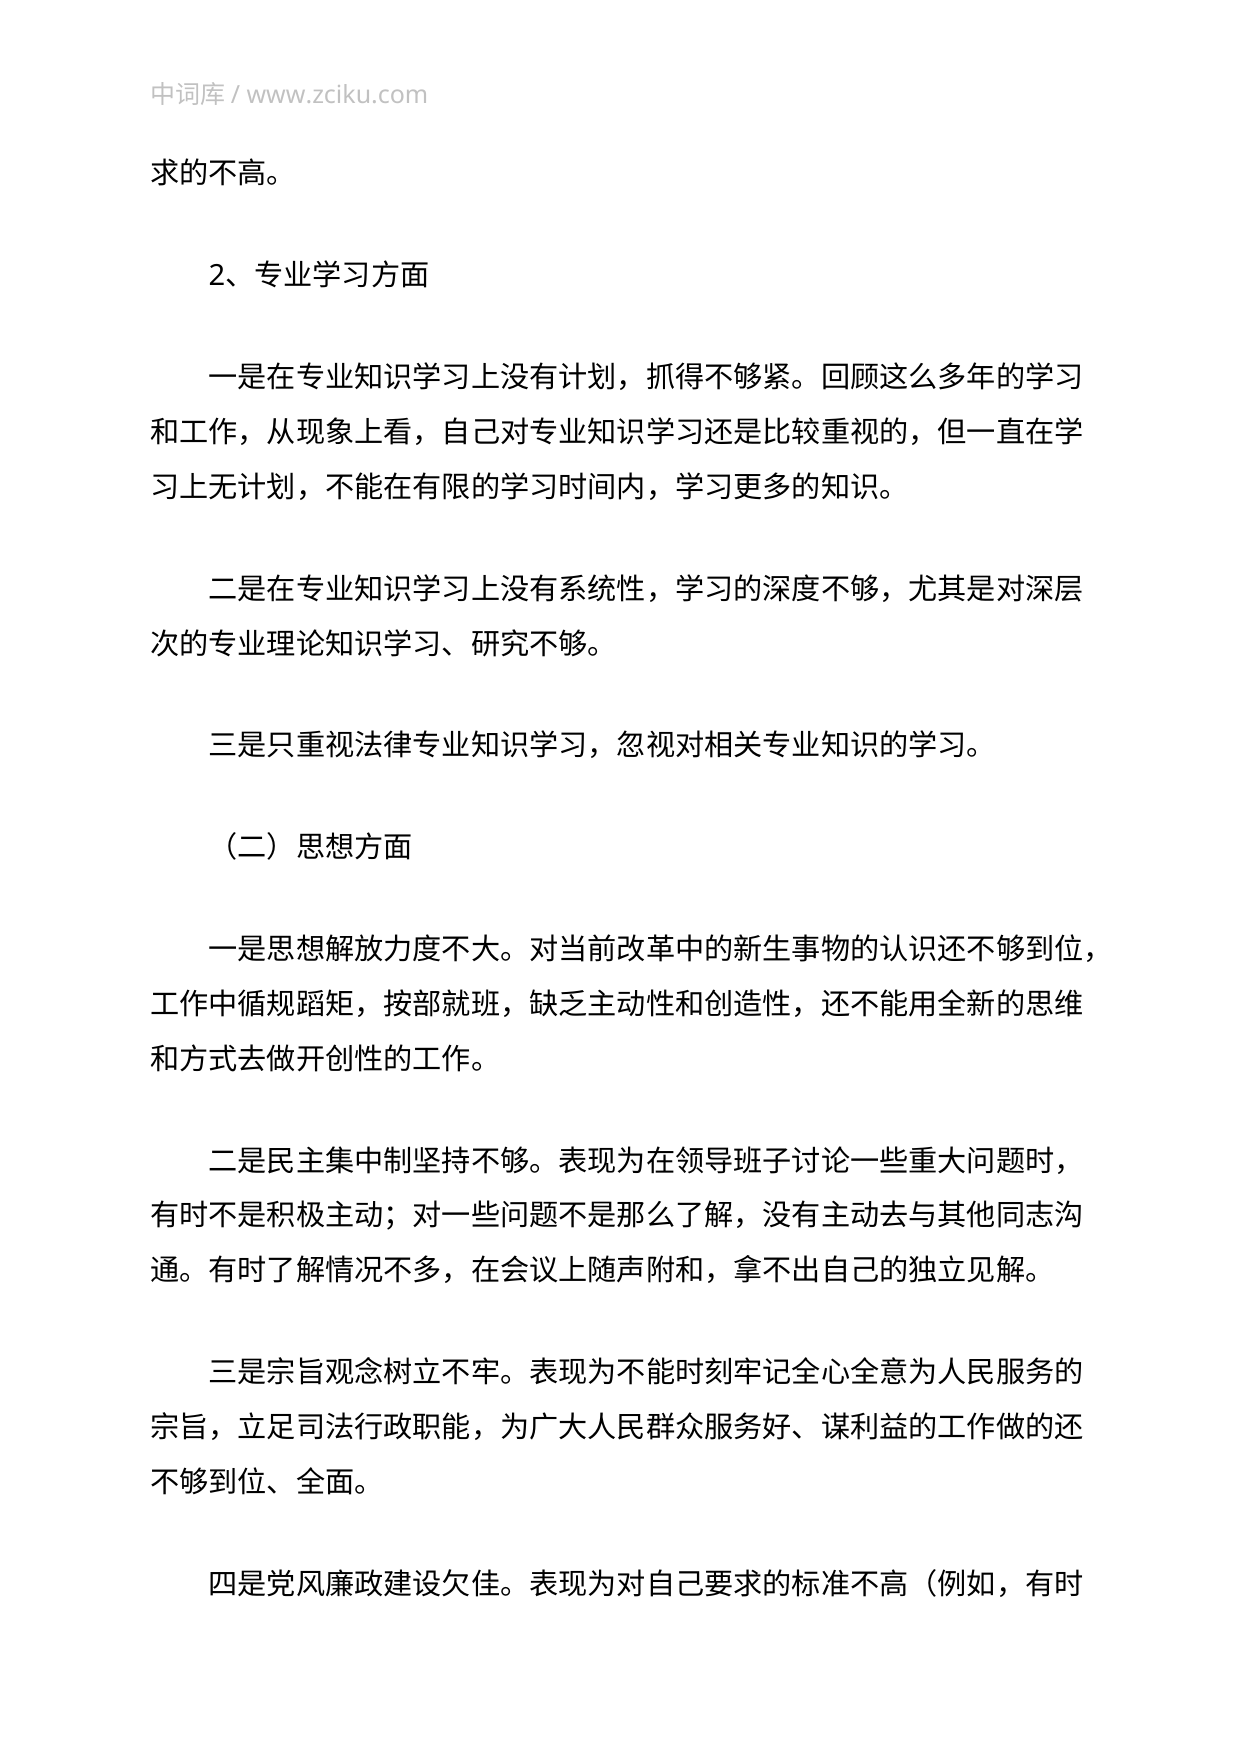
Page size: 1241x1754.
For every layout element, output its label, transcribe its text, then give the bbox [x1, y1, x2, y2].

text （二）思想方面 [150, 824, 1090, 866]
text 二是在专业知识学习上没有系统性，学习的深度不够，尤其是对深层次的专业理论知识学习、研究不够。 [150, 565, 1090, 662]
text 二是民主集中制坚持不够。表现为在领导班子讨论一些重大问题时，有时不是积极主动；对一些问题不是那么了解，没有主动去与其他同志沟通。有时了解情况不多，在会议上随声附和，拿不出自己的独立见解。 [150, 1137, 1090, 1289]
text 三是只重视法律专业知识学习，忽视对相关专业知识的学习。 [150, 722, 1090, 764]
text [150, 150, 1090, 192]
text 一是在专业知识学习上没有计划，抓得不够紧。回顾这么多年的学习和工作，从现象上看，自己对专业知识学习还是比较重视的，但一直在学习上无计划，不能在有限的学习时间内，学习更多的知识。 [150, 354, 1090, 506]
text 三是宗旨观念树立不牢。表现为不能时刻牢记全心全意为人民服务的宗旨，立足司法行政职能，为广大人民群众服务好、谋利益的工作做的还不够到位、全面。 [150, 1349, 1090, 1501]
text 2、专业学习方面 [150, 252, 1090, 294]
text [150, 1560, 1090, 1602]
text 一是思想解放力度不大。对当前改革中的新生事物的认识还不够到位，工作中循规蹈矩，按部就班，缺乏主动性和创造性，还不能用全新的思维和方式去做开创性的工作。 [150, 926, 1090, 1078]
